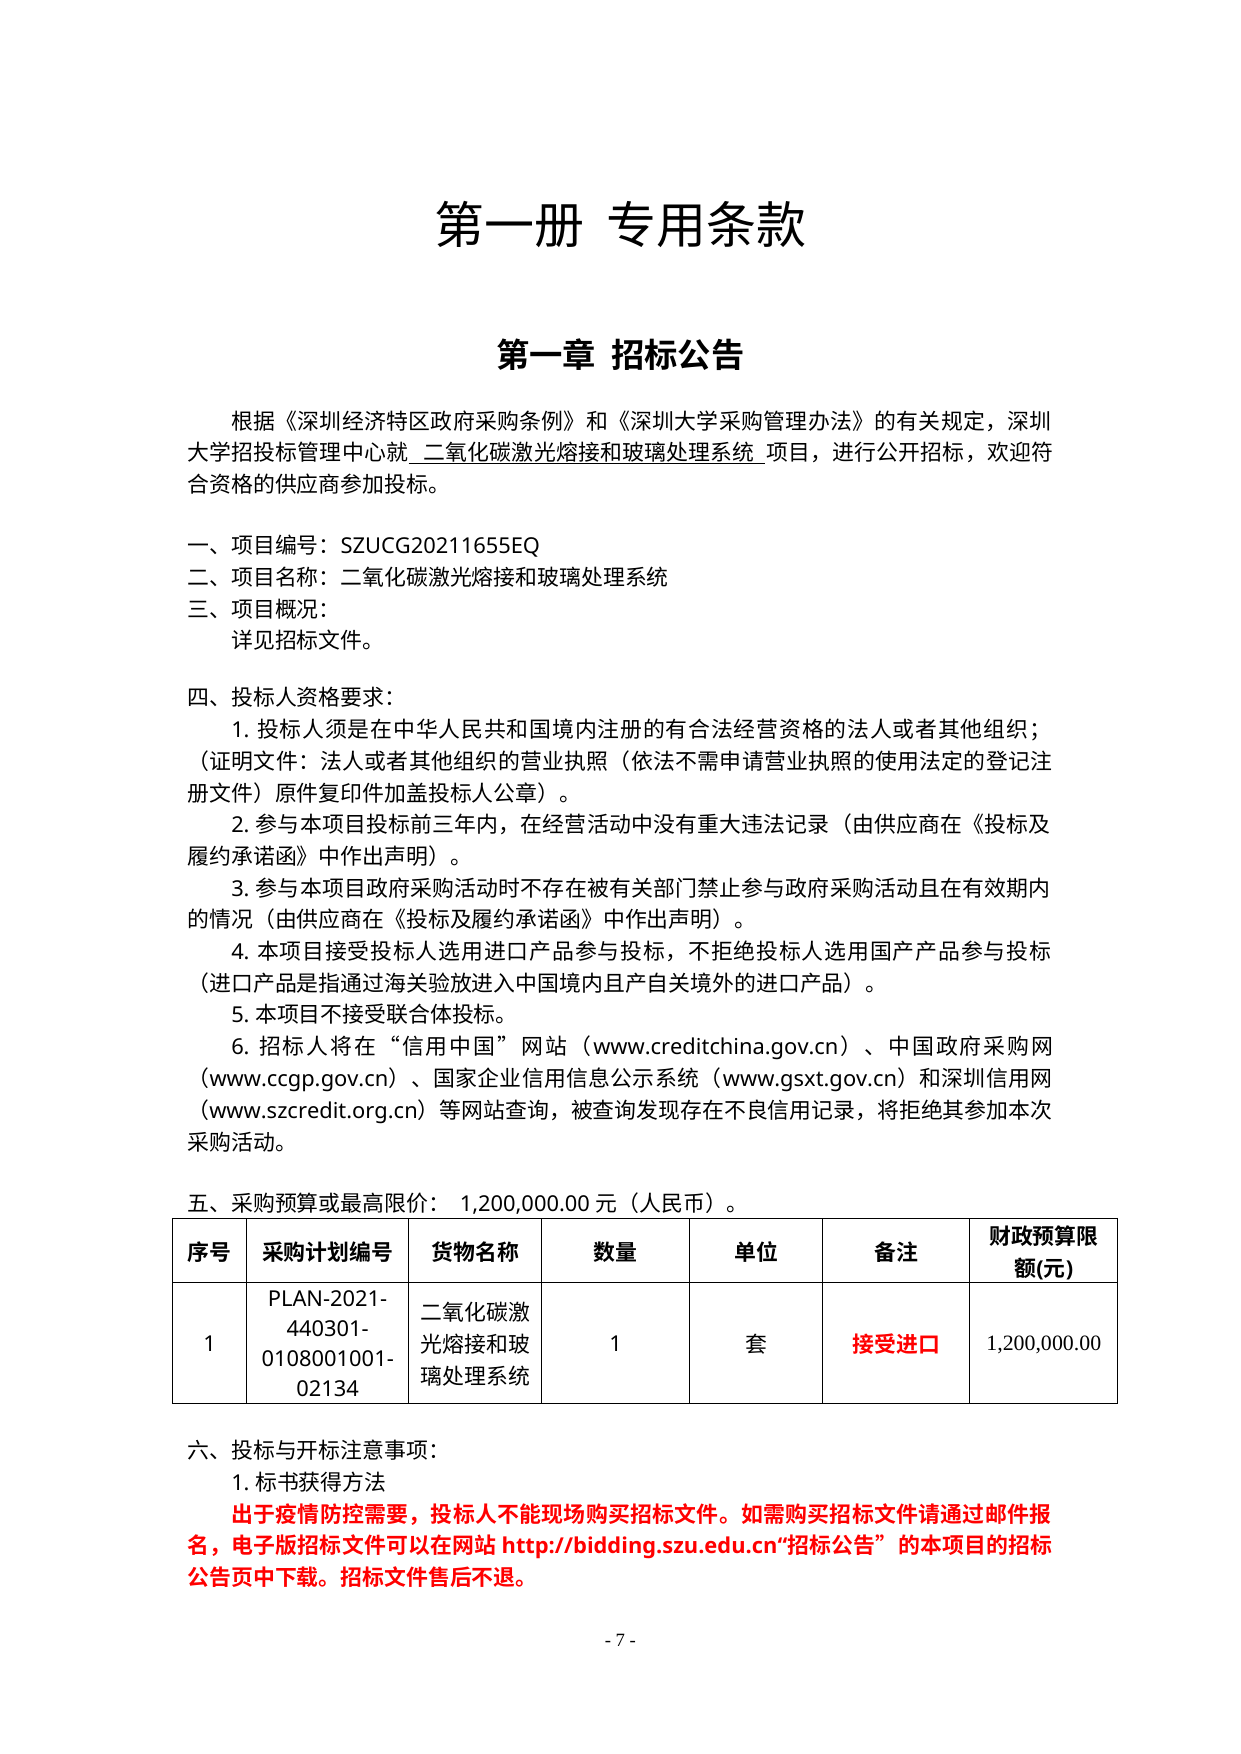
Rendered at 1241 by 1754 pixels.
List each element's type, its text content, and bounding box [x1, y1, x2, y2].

table_header 数量 [542, 1219, 689, 1282]
table_header 财政预算限额(元) [970, 1219, 1117, 1282]
text 六、投标与开标注意事项： [187, 1433, 1053, 1465]
subtitle 第一册 专用条款 [187, 185, 1053, 258]
text 4. 本项目接受投标人选用进口产品参与投标，不拒绝投标人选用国产产品参与投标（进口产品是指通过海关验放进入中国境内且产自关境外的进口产品）。 [187, 934, 1053, 997]
text 三、项目概况： [187, 592, 1053, 623]
text 五、采购预算或最高限价： 1,200,000.00 元（人民币）。 [187, 1186, 1053, 1218]
table_cell PLAN-2021-440301-0108001001-02134 [247, 1283, 408, 1402]
text 详见招标文件。 [187, 623, 1053, 655]
table_header 单位 [690, 1219, 822, 1282]
text 6. 招标人将在“信用中国”网站（www.creditchina.gov.cn）、中国政府采购网（www.ccgp.gov.cn）、国家企业信用信息公示系统（www.gsxt.gov.cn）和深圳信用网（www.szcredit.org.cn）等网站查询，被查询发现存在不良信用记录，将拒绝其参加本次采购活动。 [187, 1029, 1053, 1156]
text 3. 参与本项目政府采购活动时不存在被有关部门禁止参与政府采购活动且在有效期内的情况（由供应商在《投标及履约承诺函》中作出声明）。 [187, 871, 1053, 934]
table_header 序号 [173, 1219, 246, 1282]
text 一、项目编号：SZUCG20211655EQ [187, 528, 1053, 560]
table_cell 接受进口 [823, 1283, 969, 1402]
table_cell 1,200,000.00 [970, 1283, 1117, 1402]
table_cell 二氧化碳激光熔接和玻璃处理系统 [409, 1283, 541, 1402]
subtitle 第一章 招标公告 [187, 328, 1053, 377]
text 二、项目名称：二氧化碳激光熔接和玻璃处理系统 [187, 560, 1053, 592]
table_header 备注 [823, 1219, 969, 1282]
table_cell 套 [690, 1283, 822, 1402]
text 出于疫情防控需要，投标人不能现场购买招标文件。如需购买招标文件请通过邮件报名，电子版招标文件可以在网站http://bidding.szu.edu.cn“招标公告”的本项目的招标公告页中下载。招标文件售后不退。 [187, 1497, 1053, 1592]
text 5. 本项目不接受联合体投标。 [187, 997, 1053, 1029]
text 1. 标书获得方法 [187, 1465, 1053, 1497]
text 1. 投标人须是在中华人民共和国境内注册的有合法经营资格的法人或者其他组织；（证明文件：法人或者其他组织的营业执照（依法不需申请营业执照的使用法定的登记注册文件）原件复印件加盖投标人公章）。 [187, 712, 1053, 807]
text 根据《深圳经济特区政府采购条例》和《深圳大学采购管理办法》的有关规定，深圳大学招投标管理中心就 二氧化碳激光熔接和玻璃处理系统 项目，进行公开招标，欢迎符合资格的供应商参加投标。 [187, 404, 1053, 499]
table_cell 1 [173, 1283, 246, 1402]
text 四、投标人资格要求： [187, 680, 1053, 712]
table_header 货物名称 [409, 1219, 541, 1282]
table_cell 1 [542, 1283, 689, 1402]
table_header 采购计划编号 [247, 1219, 408, 1282]
text 2. 参与本项目投标前三年内，在经营活动中没有重大违法记录（由供应商在《投标及履约承诺函》中作出声明）。 [187, 807, 1053, 871]
